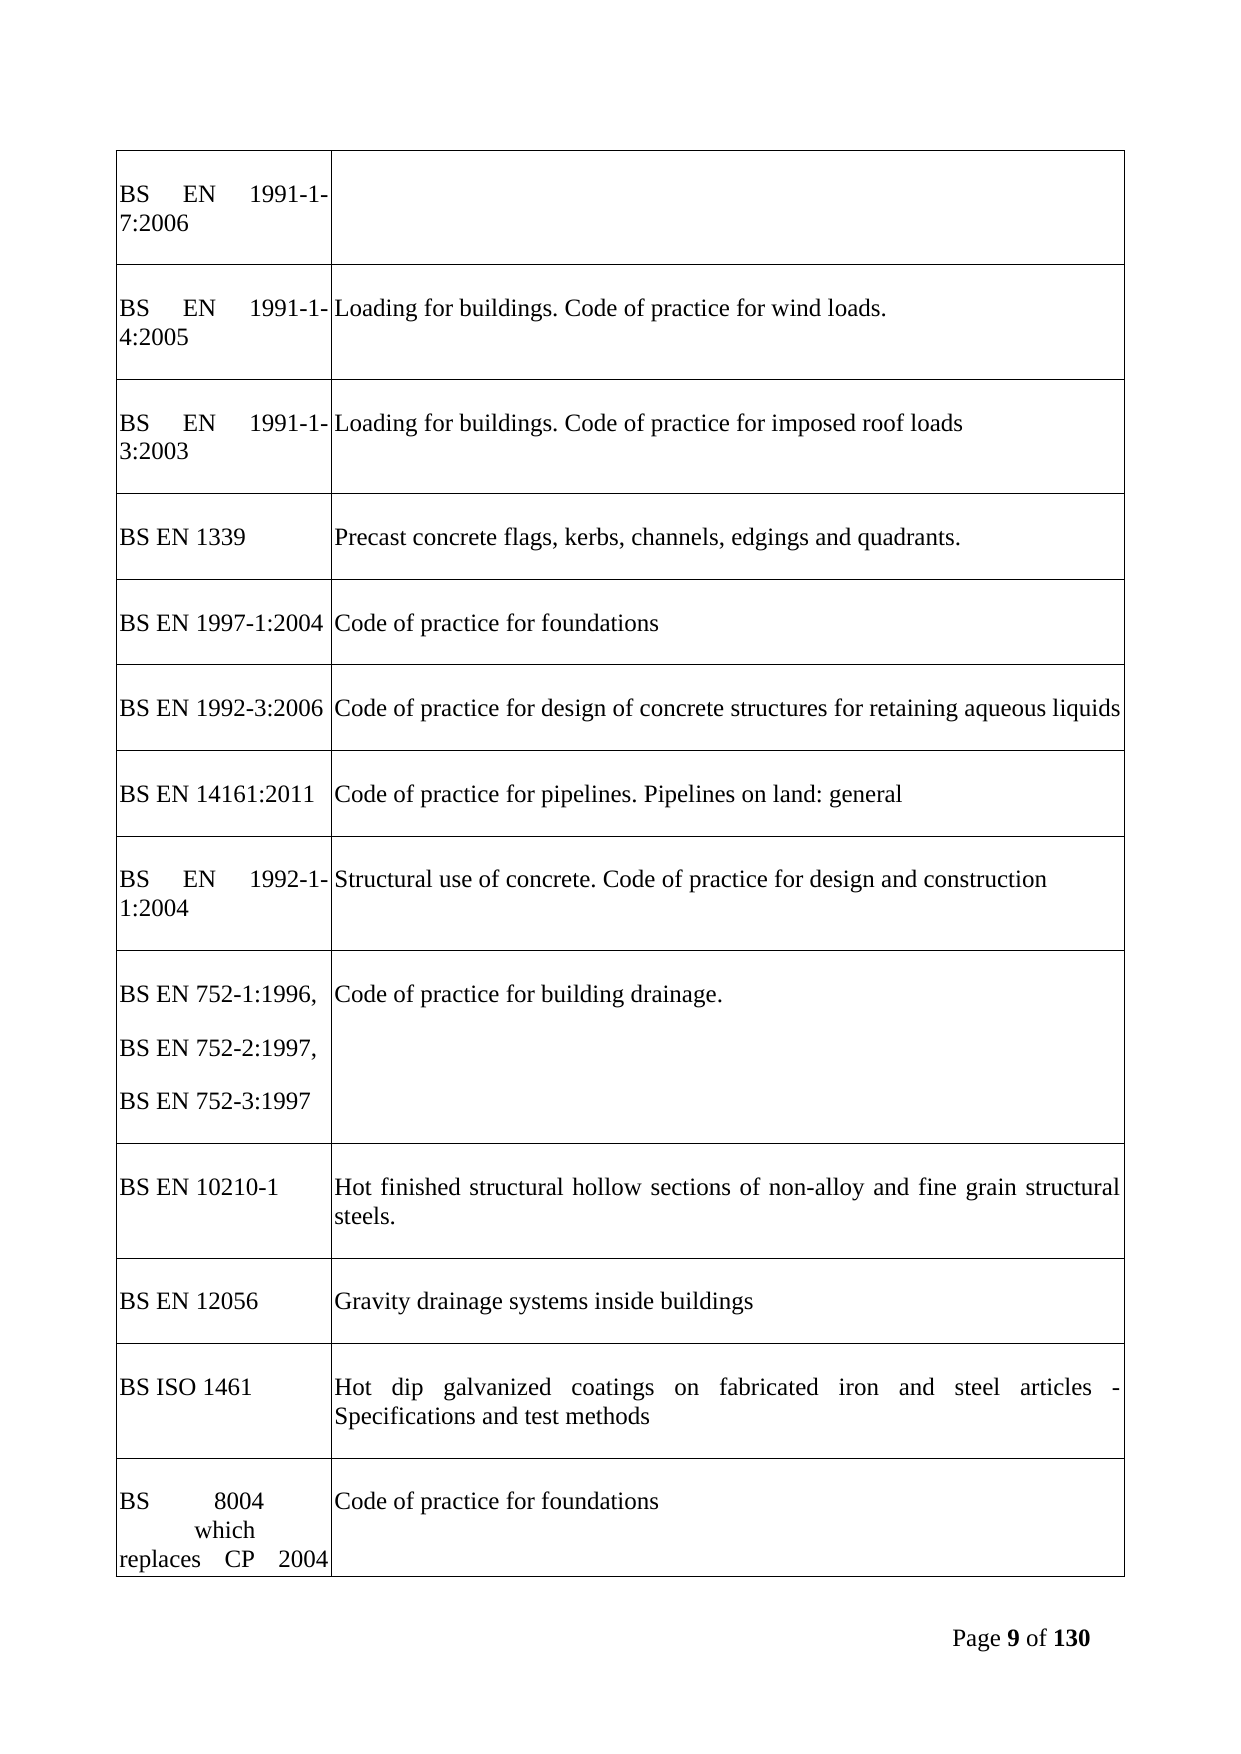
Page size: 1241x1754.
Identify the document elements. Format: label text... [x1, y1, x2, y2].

table_cell BS EN 12056 [117, 1259, 331, 1343]
table_cell BS ISO 1461 [117, 1344, 331, 1457]
table_cell Code of practice for building drainage. [332, 951, 1124, 1143]
table_cell Hot dip galvanized coatings on fabricated iron and steel articles - Specifications and test methods [332, 1344, 1124, 1457]
table_cell Hot finished structural hollow sections of non-alloy and fine grain structural steels. [332, 1144, 1124, 1257]
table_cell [332, 1459, 1124, 1576]
table_cell Code of practice for foundations [332, 580, 1124, 664]
table_cell BS EN 1997-1:2004 [117, 580, 331, 664]
table_cell Precast concrete flags, kerbs, channels, edgings and quadrants. [332, 494, 1124, 579]
table_cell BS EN 1992-1-1:2004 [117, 837, 331, 950]
table_cell BS EN 752-1:1996, BS EN 752-2:1997, BS EN 752-3:1997 [117, 951, 331, 1143]
table_cell Loading for buildings. Code of practice for wind loads. [332, 265, 1124, 379]
table_cell BS EN 1991-1-3:2003 [117, 380, 331, 493]
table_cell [117, 1459, 331, 1576]
table_cell BS EN 1991-1-4:2005 [117, 265, 331, 379]
table_cell Structural use of concrete. Code of practice for design and construction [332, 837, 1124, 950]
table_cell Code of practice for design of concrete structures for retaining aqueous liquids [332, 665, 1124, 750]
table_cell Gravity drainage systems inside buildings [332, 1259, 1124, 1343]
table_cell BS EN 1339 [117, 494, 331, 579]
table_cell BS EN 10210-1 [117, 1144, 331, 1257]
table_cell Code of practice for pipelines. Pipelines on land: general [332, 751, 1124, 836]
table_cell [117, 151, 331, 264]
table_cell BS EN 1992-3:2006 [117, 665, 331, 750]
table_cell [332, 151, 1124, 264]
table_cell Loading for buildings. Code of practice for imposed roof loads [332, 380, 1124, 493]
table_cell BS EN 14161:2011 [117, 751, 331, 836]
